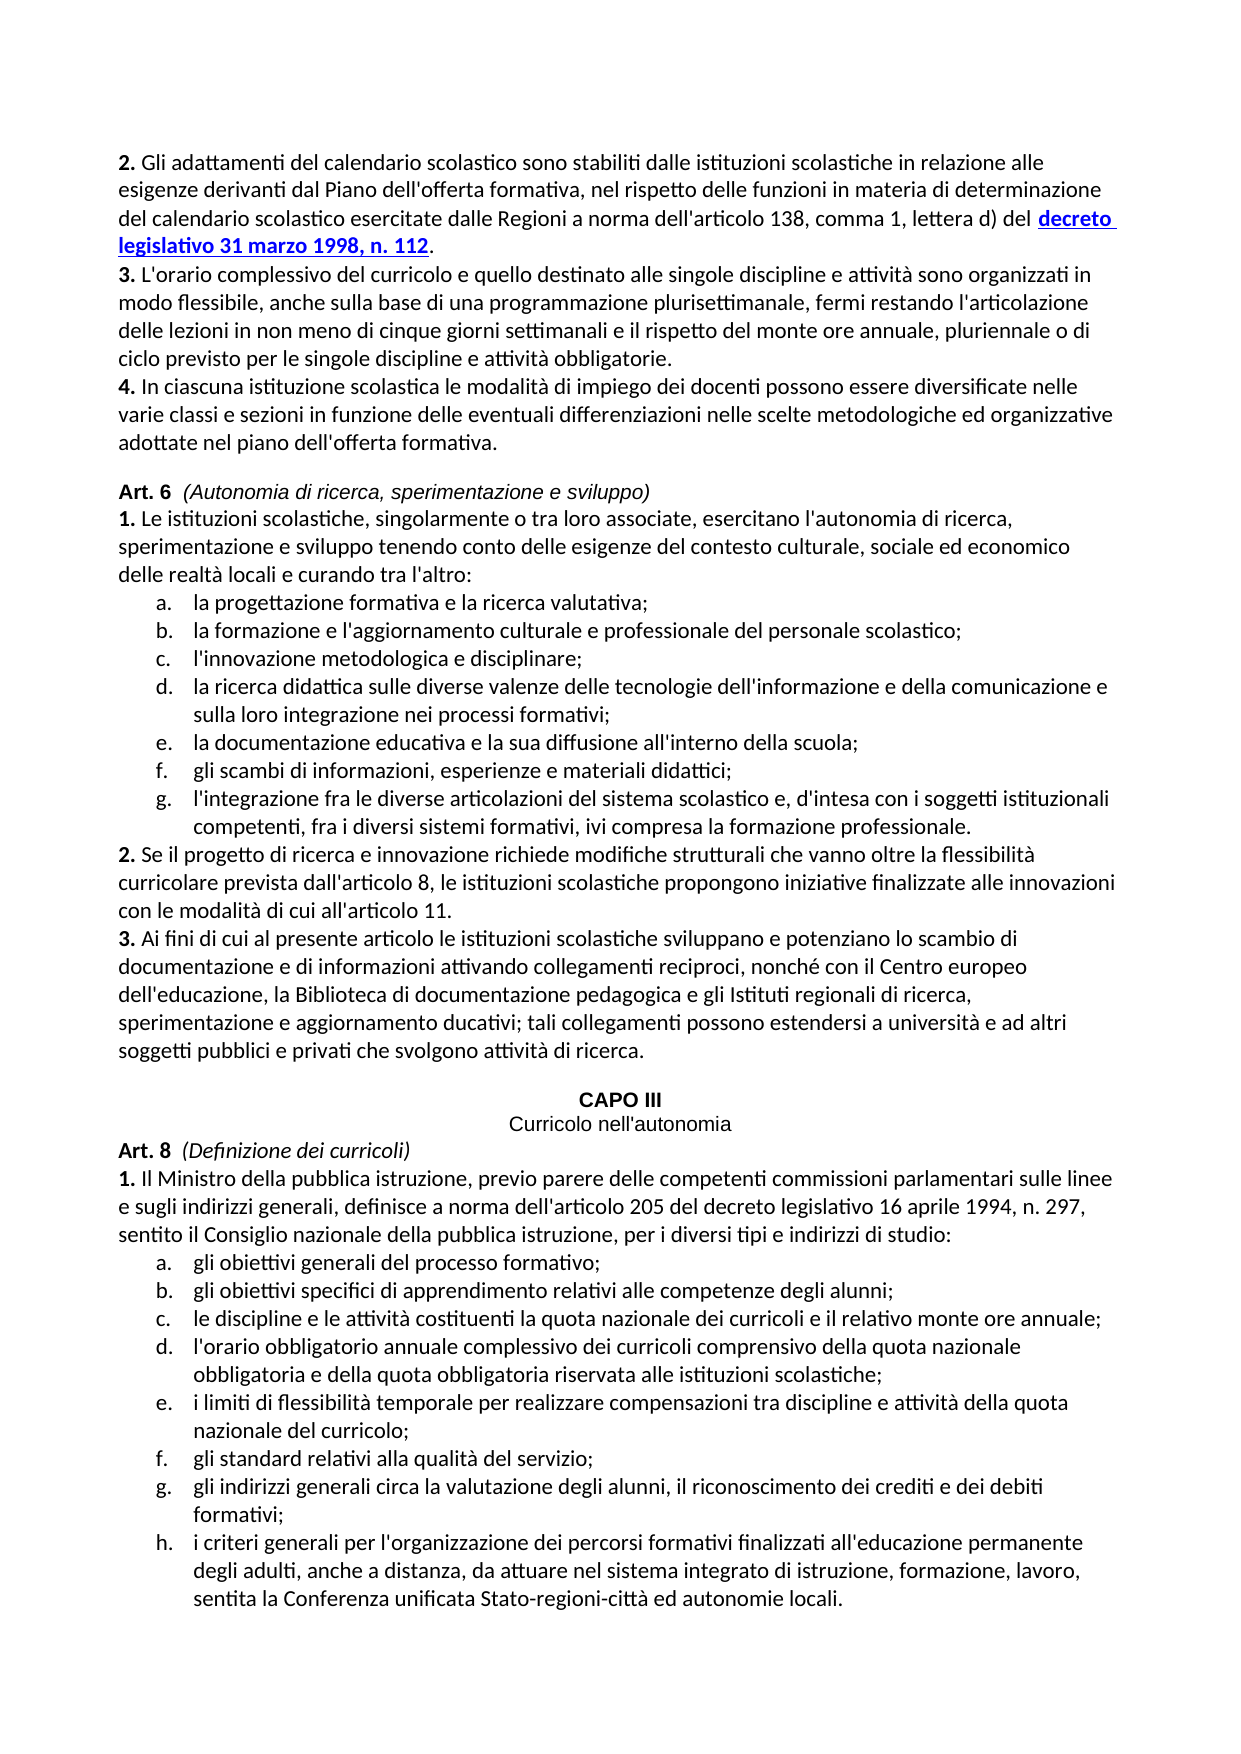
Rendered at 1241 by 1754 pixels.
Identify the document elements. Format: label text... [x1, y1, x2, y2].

list l'orario obbligatorio annuale complessivo dei curricoli comprensivo della quota nazionale obbligatoria e della quota obbligatoria riservata alle istituzioni scolastiche; [156, 1332, 1122, 1388]
list l'integrazione fra le diverse articolazioni del sistema scolastico e, d'intesa con i soggetti istituzionali competenti, fra i diversi sistemi formativi, ivi compresa la formazione professionale. [156, 784, 1122, 840]
list gli obiettivi specifici di apprendimento relativi alle competenze degli alunni; [156, 1276, 1122, 1304]
list la ricerca didattica sulle diverse valenze delle tecnologie dell'informazione e della comunicazione e sulla loro integrazione nei processi formativi; [156, 672, 1122, 728]
list gli obiettivi generali del processo formativo; [156, 1248, 1122, 1276]
text 2. Gli adattamenti del calendario scolastico sono stabiliti dalle istituzioni scolastiche in relazione alle esigenze derivanti dal Piano dell'offerta formativa, nel rispetto delle funzioni in materia di determinazione del calendario scolastico esercitate dalle Regioni a norma dell'articolo 138, comma 1, lettera d) del decreto legislativo 31 marzo 1998, n. 112. [118, 148, 1122, 260]
list gli standard relativi alla qualità del servizio; [156, 1444, 1122, 1472]
text 1. Le istituzioni scolastiche, singolarmente o tra loro associate, esercitano l'autonomia di ricerca, sperimentazione e sviluppo tenendo conto delle esigenze del contesto culturale, sociale ed economico delle realtà locali e curando tra l'altro: [118, 504, 1122, 588]
list la progettazione formativa e la ricerca valutativa; [156, 588, 1122, 616]
list la formazione e l'aggiornamento culturale e professionale del personale scolastico; [156, 616, 1122, 644]
text CAPO III Curricolo nell'autonomia [118, 1088, 1122, 1136]
text 2. Se il progetto di ricerca e innovazione richiede modifiche strutturali che vanno oltre la flessibilità curricolare prevista dall'articolo 8, le istituzioni scolastiche propongono iniziative finalizzate alle innovazioni con le modalità di cui all'articolo 11. [118, 840, 1122, 924]
list le discipline e le attività costituenti la quota nazionale dei curricoli e il relativo monte ore annuale; [156, 1304, 1122, 1332]
list i limiti di flessibilità temporale per realizzare compensazioni tra discipline e attività della quota nazionale del curricolo; [156, 1388, 1122, 1444]
text Art. 8 (Definizione dei curricoli) [118, 1136, 1122, 1164]
list gli scambi di informazioni, esperienze e materiali didattici; [156, 756, 1122, 784]
text 1. Il Ministro della pubblica istruzione, previo parere delle competenti commissioni parlamentari sulle linee e sugli indirizzi generali, definisce a norma dell'articolo 205 del decreto legislativo 16 aprile 1994, n. 297, sentito il Consiglio nazionale della pubblica istruzione, per i diversi tipi e indirizzi di studio: [118, 1164, 1122, 1248]
text 3. Ai fini di cui al presente articolo le istituzioni scolastiche sviluppano e potenziano lo scambio di documentazione e di informazioni attivando collegamenti reciproci, nonché con il Centro europeo dell'educazione, la Biblioteca di documentazione pedagogica e gli Istituti regionali di ricerca, sperimentazione e aggiornamento ducativi; tali collegamenti possono estendersi a università e ad altri soggetti pubblici e privati che svolgono attività di ricerca. [118, 924, 1122, 1064]
list i criteri generali per l'organizzazione dei percorsi formativi finalizzati all'educazione permanente degli adulti, anche a distanza, da attuare nel sistema integrato di istruzione, formazione, lavoro, sentita la Conferenza unificata Stato-regioni-città ed autonomie locali. [156, 1528, 1122, 1612]
list la documentazione educativa e la sua diffusione all'interno della scuola; [156, 728, 1122, 756]
text 4. In ciascuna istituzione scolastica le modalità di impiego dei docenti possono essere diversificate nelle varie classi e sezioni in funzione delle eventuali differenziazioni nelle scelte metodologiche ed organizzative adottate nel piano dell'offerta formativa. [118, 372, 1122, 456]
list l'innovazione metodologica e disciplinare; [156, 644, 1122, 672]
list gli indirizzi generali circa la valutazione degli alunni, il riconoscimento dei crediti e dei debiti formativi; [156, 1472, 1122, 1528]
text 3. L'orario complessivo del curricolo e quello destinato alle singole discipline e attività sono organizzati in modo flessibile, anche sulla base di una programmazione plurisettimanale, fermi restando l'articolazione delle lezioni in non meno di cinque giorni settimanali e il rispetto del monte ore annuale, pluriennale o di ciclo previsto per le singole discipline e attività obbligatorie. [118, 260, 1122, 372]
text Art. 6 (Autonomia di ricerca, sperimentazione e sviluppo) [118, 480, 1122, 504]
